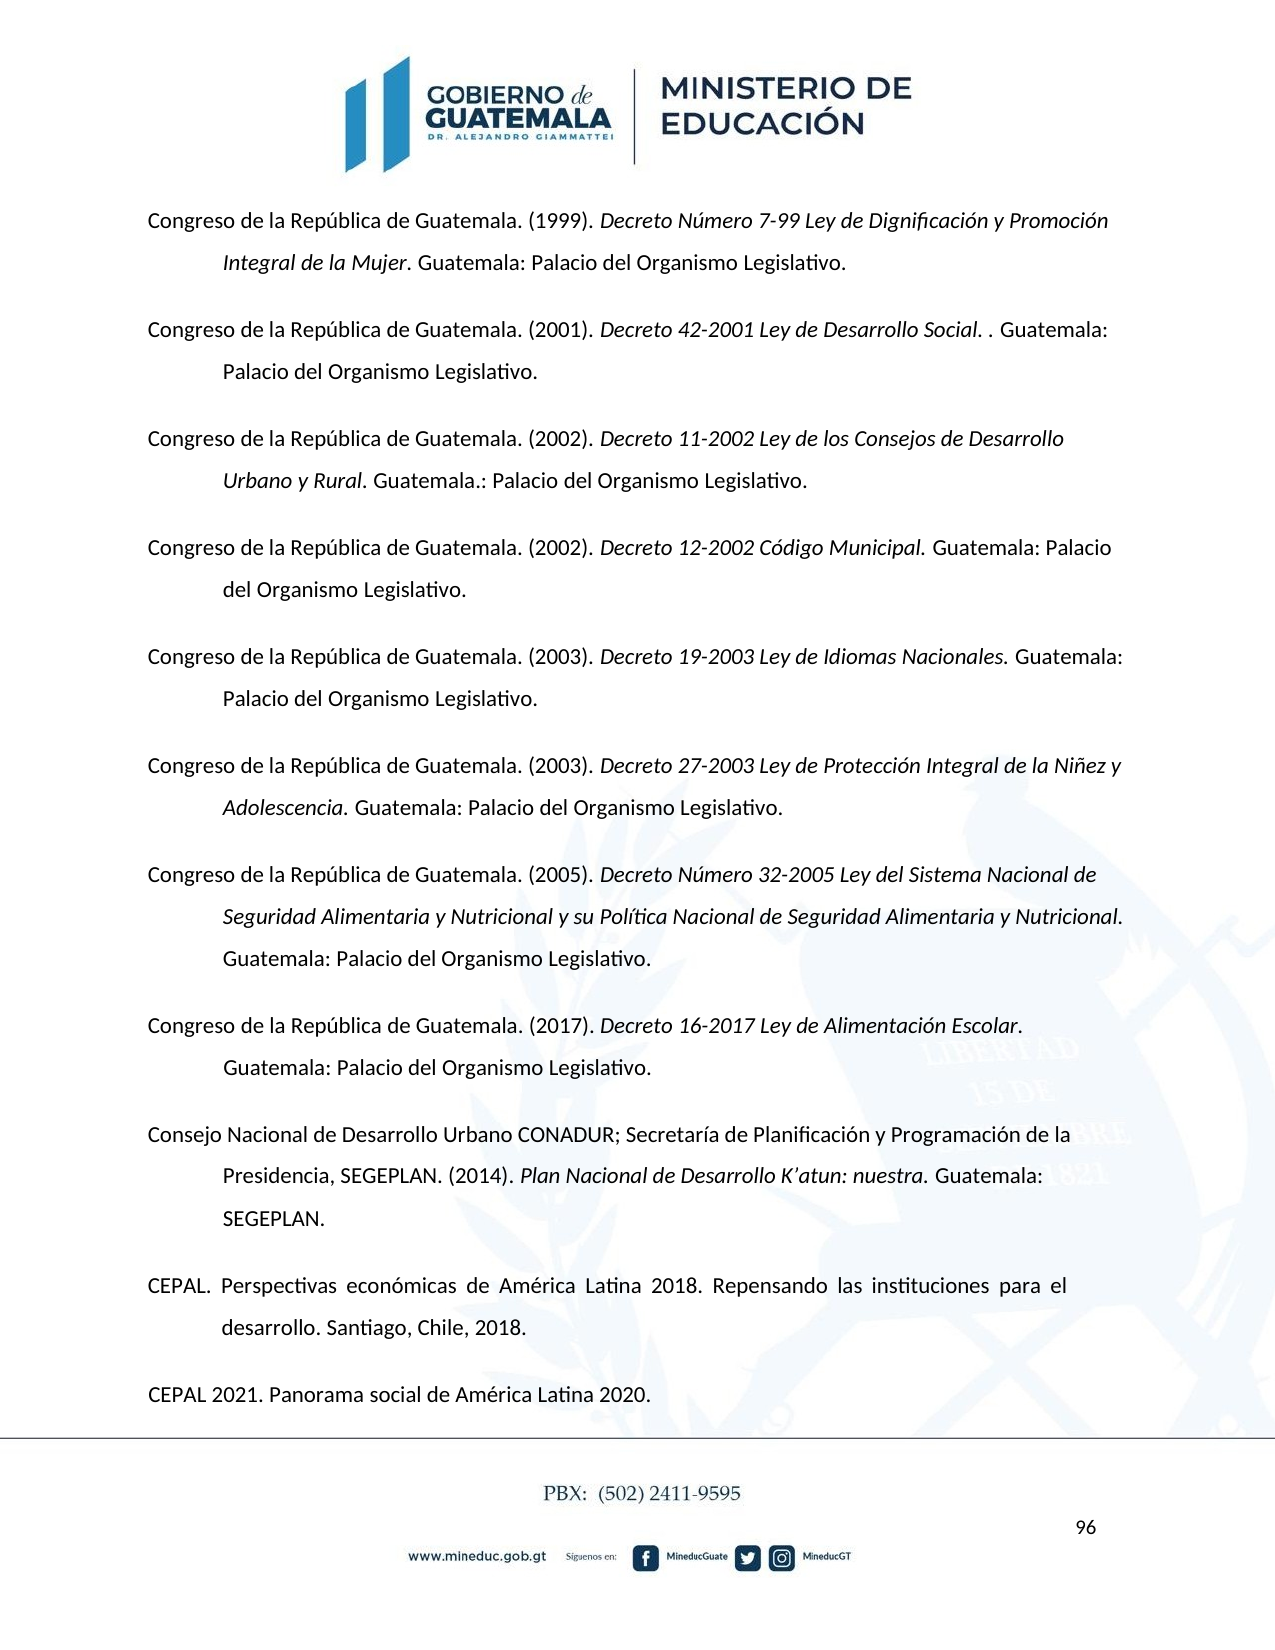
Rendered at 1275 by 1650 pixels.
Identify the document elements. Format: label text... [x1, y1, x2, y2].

text Congreso de la República de Guatemala. (2005). Decreto Número 32-2005 Ley del Sistema Nacional de Seguridad Alimentaria y Nutricional y su Política Nacional de Seguridad Alimentaria y Nutricional. Guatemala: Palacio del Organismo Legislativo. [148, 860, 1126, 972]
text Congreso de la República de Guatemala. (2003). Decreto 27-2003 Ley de Protección Integral de la Niñez y Adolescencia. Guatemala: Palacio del Organismo Legislativo. [148, 751, 1123, 821]
text Congreso de la República de Guatemala. (2002). Decreto 12-2002 Código Municipal. Guatemala: Palacio del Organismo Legislativo. [148, 533, 1113, 603]
text Congreso de la República de Guatemala. (1999). Decreto Número 7-99 Ley de Dignificación y Promoción Integral de la Mujer. Guatemala: Palacio del Organismo Legislativo. [148, 206, 1111, 276]
text Congreso de la República de Guatemala. (2003). Decreto 19-2003 Ley de Idiomas Nacionales. Guatemala: Palacio del Organismo Legislativo. [148, 642, 1124, 712]
picture [0, 45, 1275, 1578]
text Congreso de la República de Guatemala. (2001). Decreto 42-2001 Ley de Desarrollo Social. . Guatemala: Palacio del Organismo Legislativo. [148, 316, 1109, 386]
text CEPAL. Perspectivas económicas de América Latina 2018. Repensando las instituciones para el desarrollo. Santiago, Chile, 2018. [148, 1271, 1096, 1341]
text Consejo Nacional de Desarrollo Urbano CONADUR; Secretaría de Planificación y Programación de la Presidencia, SEGEPLAN. (2014). Plan Nacional de Desarrollo K’atun: nuestra. Guatemala: SEGEPLAN. [148, 1120, 1073, 1232]
text Congreso de la República de Guatemala. (2017). Decreto 16-2017 Ley de Alimentación Escolar. [148, 1011, 1192, 1039]
text Congreso de la República de Guatemala. (2002). Decreto 11-2002 Ley de los Consejos de Desarrollo Urbano y Rural. Guatemala.: Palacio del Organismo Legislativo. [148, 424, 1066, 494]
text 96 [106, 1508, 1096, 1539]
text CEPAL 2021. Panorama social de América Latina 2020. [106, 1380, 651, 1408]
text Guatemala: Palacio del Organismo Legislativo. [106, 1053, 652, 1081]
